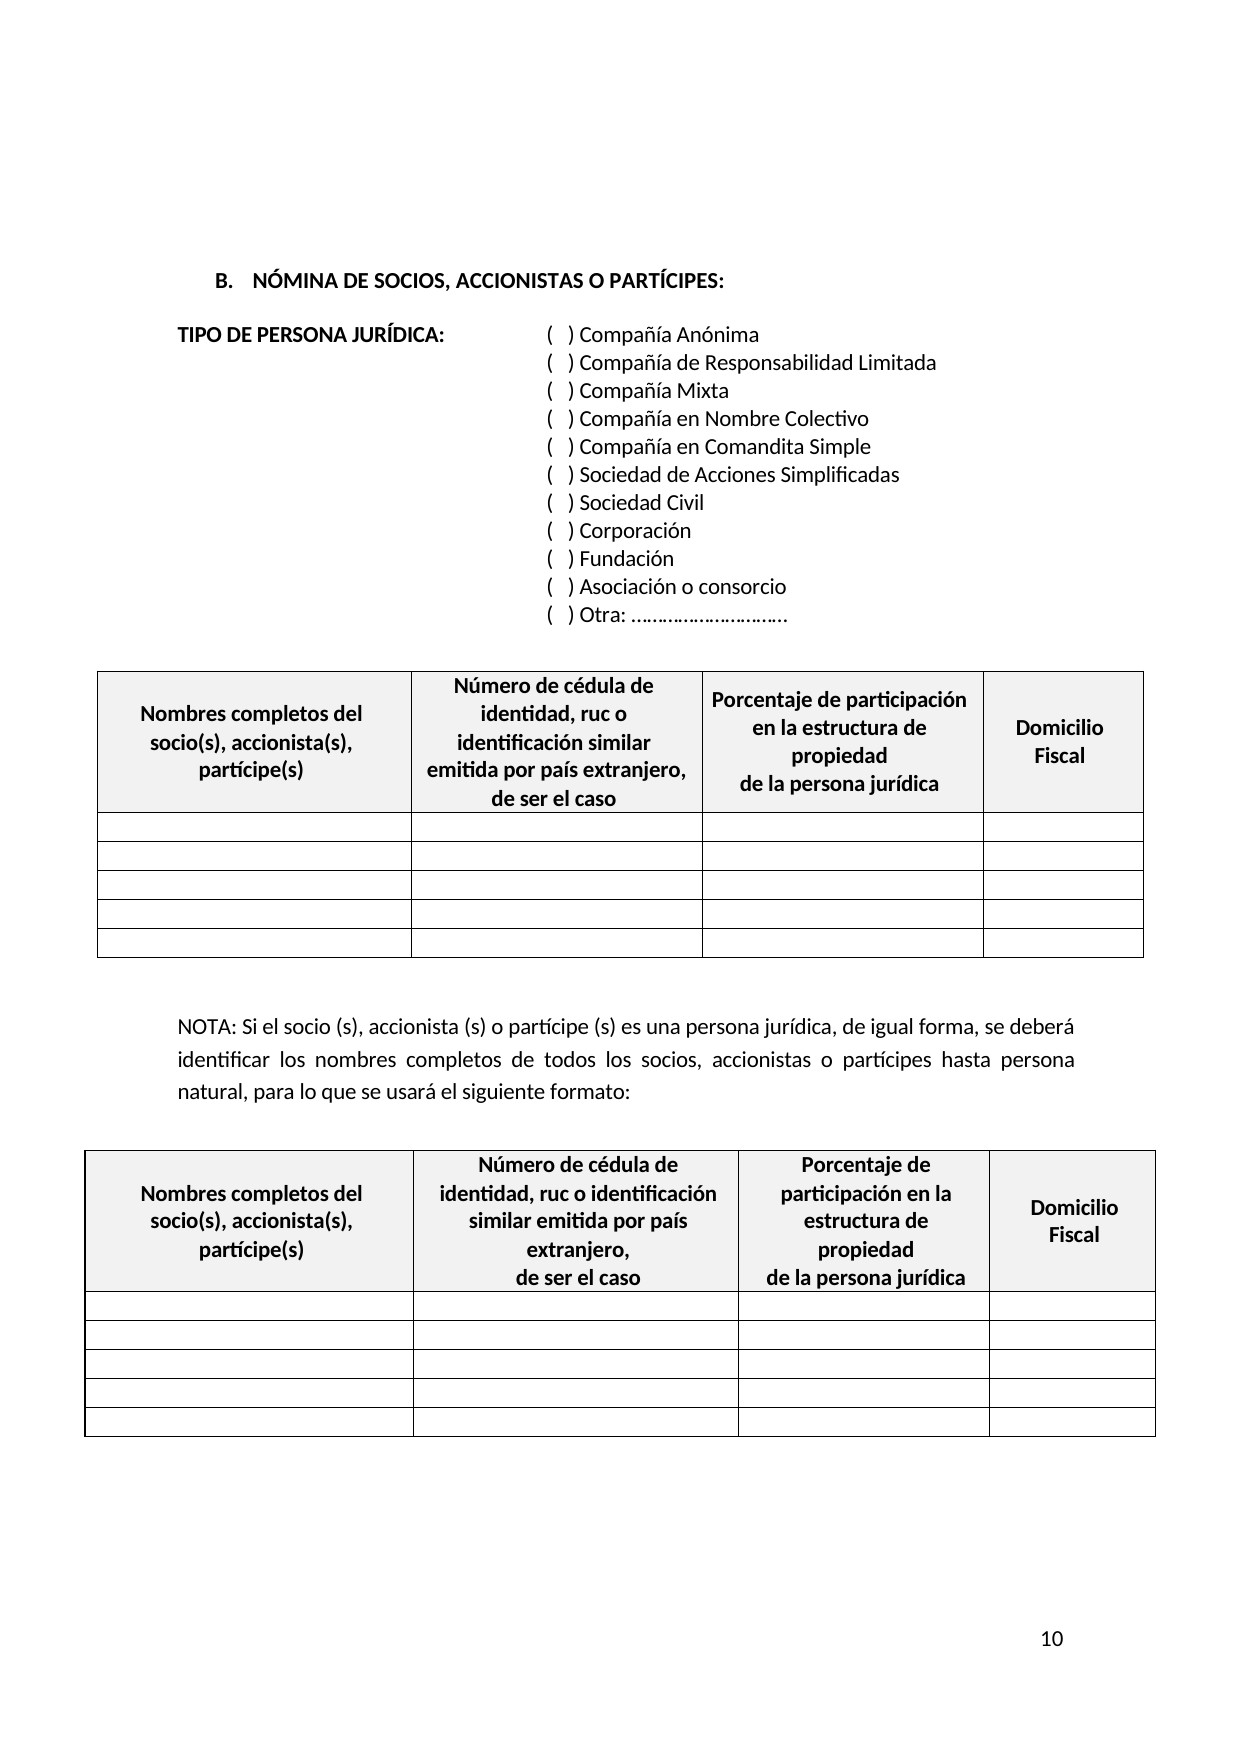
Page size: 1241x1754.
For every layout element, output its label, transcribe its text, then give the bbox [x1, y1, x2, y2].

table_cell [98, 813, 411, 841]
table_cell [990, 1350, 1155, 1378]
table_cell [412, 900, 702, 928]
table_cell [984, 871, 1143, 899]
table_cell [703, 842, 983, 870]
table_header Nombres completos del socio(s), accionista(s), partícipe(s) [98, 672, 411, 812]
text NOTA: Si el socio (s), accionista (s) o partícipe (s) es una persona jurídica, de igual forma, se deberá identificar los nombres completos de todos los socios, accionistas o partícipes hasta persona natural, para lo que se usará el siguiente formato: [177, 1012, 1075, 1105]
subtitle NÓMINA DE SOCIOS, ACCIONISTAS O PARTÍCIPES: [215, 266, 1063, 294]
table_header Nombres completos del socio(s), accionista(s), partícipe(s) [86, 1151, 413, 1291]
table_cell [86, 1321, 413, 1349]
table_cell [703, 871, 983, 899]
table_cell [98, 842, 411, 870]
text ( ) Fundación [177, 544, 1075, 572]
table_cell [86, 1292, 413, 1320]
table_cell [98, 871, 411, 899]
text ( ) Asociación o consorcio [177, 572, 1075, 601]
table_cell [990, 1292, 1155, 1320]
table_cell [990, 1408, 1155, 1436]
table_cell [739, 1350, 989, 1378]
table_header Domicilio Fiscal [990, 1151, 1155, 1291]
text TIPO DE PERSONA JURÍDICA: ( ) Compañía Anónima [177, 320, 1075, 348]
text ( ) Corporación [177, 516, 1075, 544]
table_cell [98, 900, 411, 928]
table_cell [739, 1408, 989, 1436]
table_cell [984, 929, 1143, 957]
table_cell [414, 1321, 738, 1349]
table_cell [98, 929, 411, 957]
table_cell [739, 1321, 989, 1349]
text ( ) Otra: ………………………… [177, 601, 1075, 628]
table_cell [984, 900, 1143, 928]
table_cell [86, 1379, 413, 1407]
table_cell [414, 1292, 738, 1320]
table_cell [739, 1292, 989, 1320]
table_cell [703, 813, 983, 841]
table_header Porcentaje de participación en la estructura de propiedad de la persona jurídica [703, 672, 983, 812]
text ( ) Sociedad Civil [177, 488, 1075, 516]
table_cell [990, 1321, 1155, 1349]
text ( ) Sociedad de Acciones Simplificadas [177, 460, 1075, 488]
table_cell [86, 1350, 413, 1378]
table_cell [703, 929, 983, 957]
table_header Número de cédula de identidad, ruc o identificación similar emitida por país extranjero, de ser el caso [414, 1151, 738, 1291]
table_cell [414, 1408, 738, 1436]
table_cell [414, 1350, 738, 1378]
table_cell [412, 871, 702, 899]
table_cell [703, 900, 983, 928]
table_cell [412, 929, 702, 957]
table_header Número de cédula de identidad, ruc o identificación similar emitida por país extranjero, de ser el caso [412, 672, 702, 812]
table_cell [990, 1379, 1155, 1407]
table_cell [984, 813, 1143, 841]
table_cell [412, 813, 702, 841]
table_cell [412, 842, 702, 870]
text ( ) Compañía Mixta [177, 376, 1075, 404]
table_cell [984, 842, 1143, 870]
table_cell [739, 1379, 989, 1407]
table_cell [86, 1408, 413, 1436]
table_cell [414, 1379, 738, 1407]
table_header Domicilio Fiscal [984, 672, 1143, 812]
text ( ) Compañía en Comandita Simple [177, 432, 1075, 460]
table_header Porcentaje de participación en la estructura de propiedad de la persona jurídica [739, 1151, 989, 1291]
text ( ) Compañía en Nombre Colectivo [177, 404, 1075, 432]
text ( ) Compañía de Responsabilidad Limitada [177, 348, 1075, 376]
